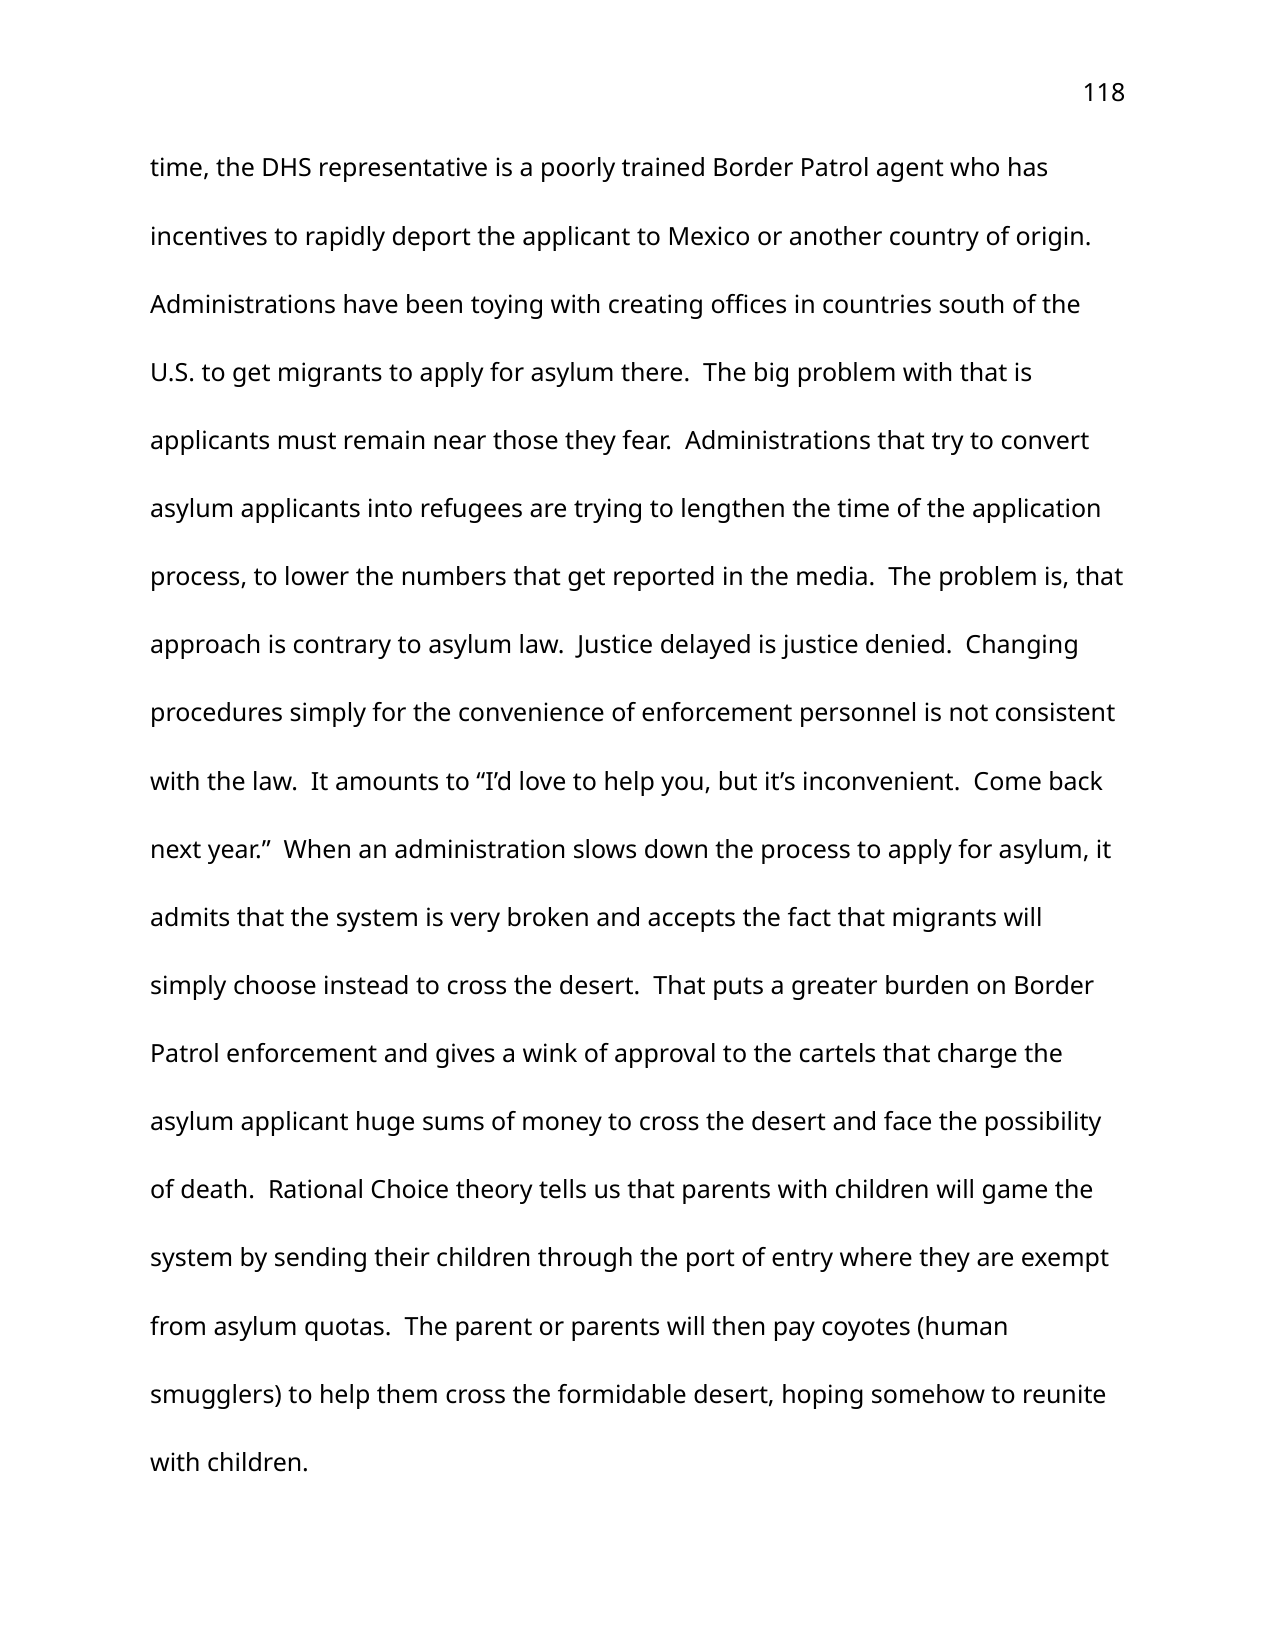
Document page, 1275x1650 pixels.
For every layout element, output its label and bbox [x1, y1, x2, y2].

text [150, 150, 1125, 1478]
